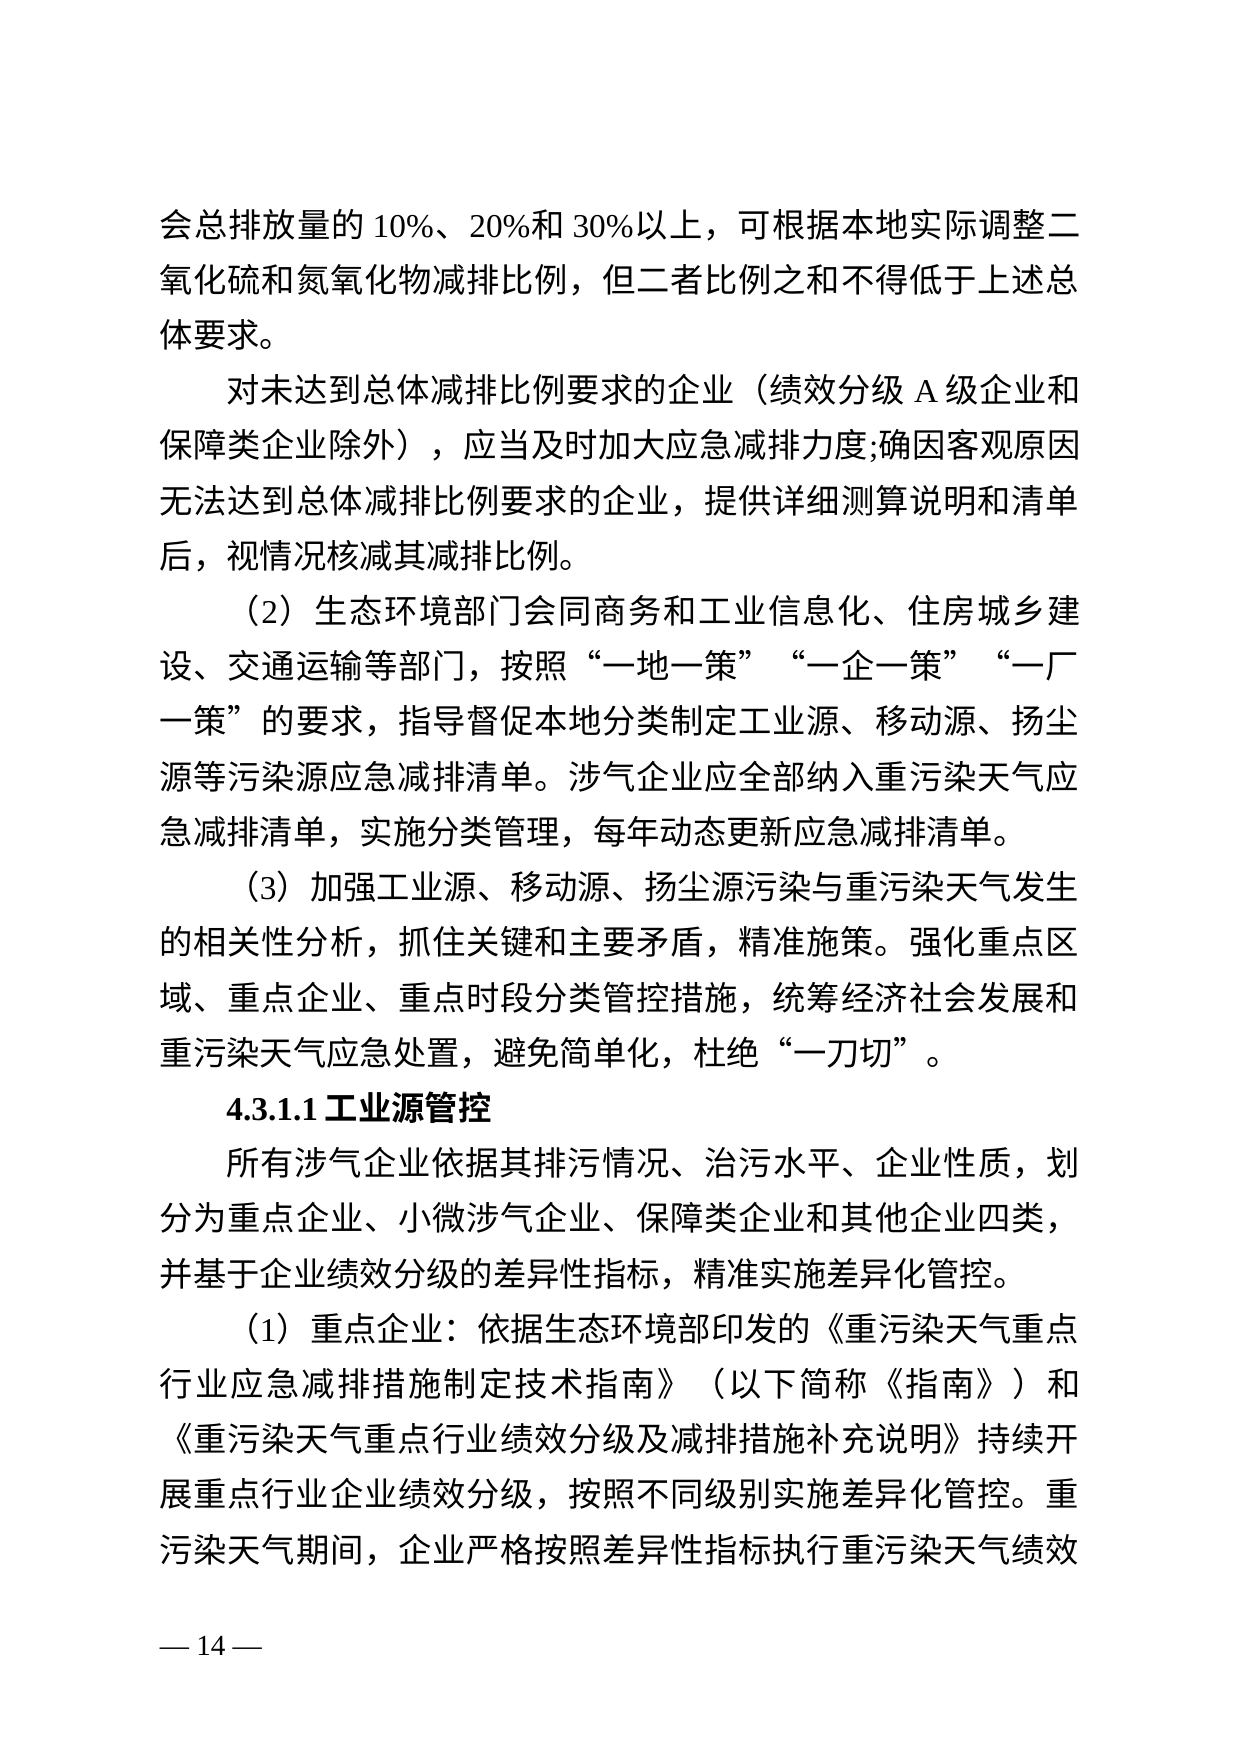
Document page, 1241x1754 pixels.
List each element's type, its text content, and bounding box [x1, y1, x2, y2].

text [159, 1297, 1081, 1573]
text 所有涉气企业依据其排污情况、治污水平、企业性质，划分为重点企业、小微涉气企业、保障类企业和其他企业四类，并基于企业绩效分级的差异性指标，精准实施差异化管控。 [159, 1131, 1081, 1297]
text 4.3.1.1工业源管控 [159, 1076, 1081, 1131]
text （2）生态环境部门会同商务和工业信息化、住房城乡建设、交通运输等部门，按照“一地一策”“一企一策”“一厂一策”的要求，指导督促本地分类制定工业源、移动源、扬尘源等污染源应急减排清单。涉气企业应全部纳入重污染天气应急减排清单，实施分类管理，每年动态更新应急减排清单。 [159, 579, 1081, 855]
text 对未达到总体减排比例要求的企业（绩效分级A级企业和保障类企业除外），应当及时加大应急减排力度;确因客观原因无法达到总体减排比例要求的企业，提供详细测算说明和清单后，视情况核减其减排比例。 [159, 358, 1081, 579]
text （3）加强工业源、移动源、扬尘源污染与重污染天气发生的相关性分析，抓住关键和主要矛盾，精准施策。强化重点区域、重点企业、重点时段分类管控措施，统筹经济社会发展和重污染天气应急处置，避免简单化，杜绝“一刀切”。 [159, 855, 1081, 1076]
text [159, 193, 1081, 358]
